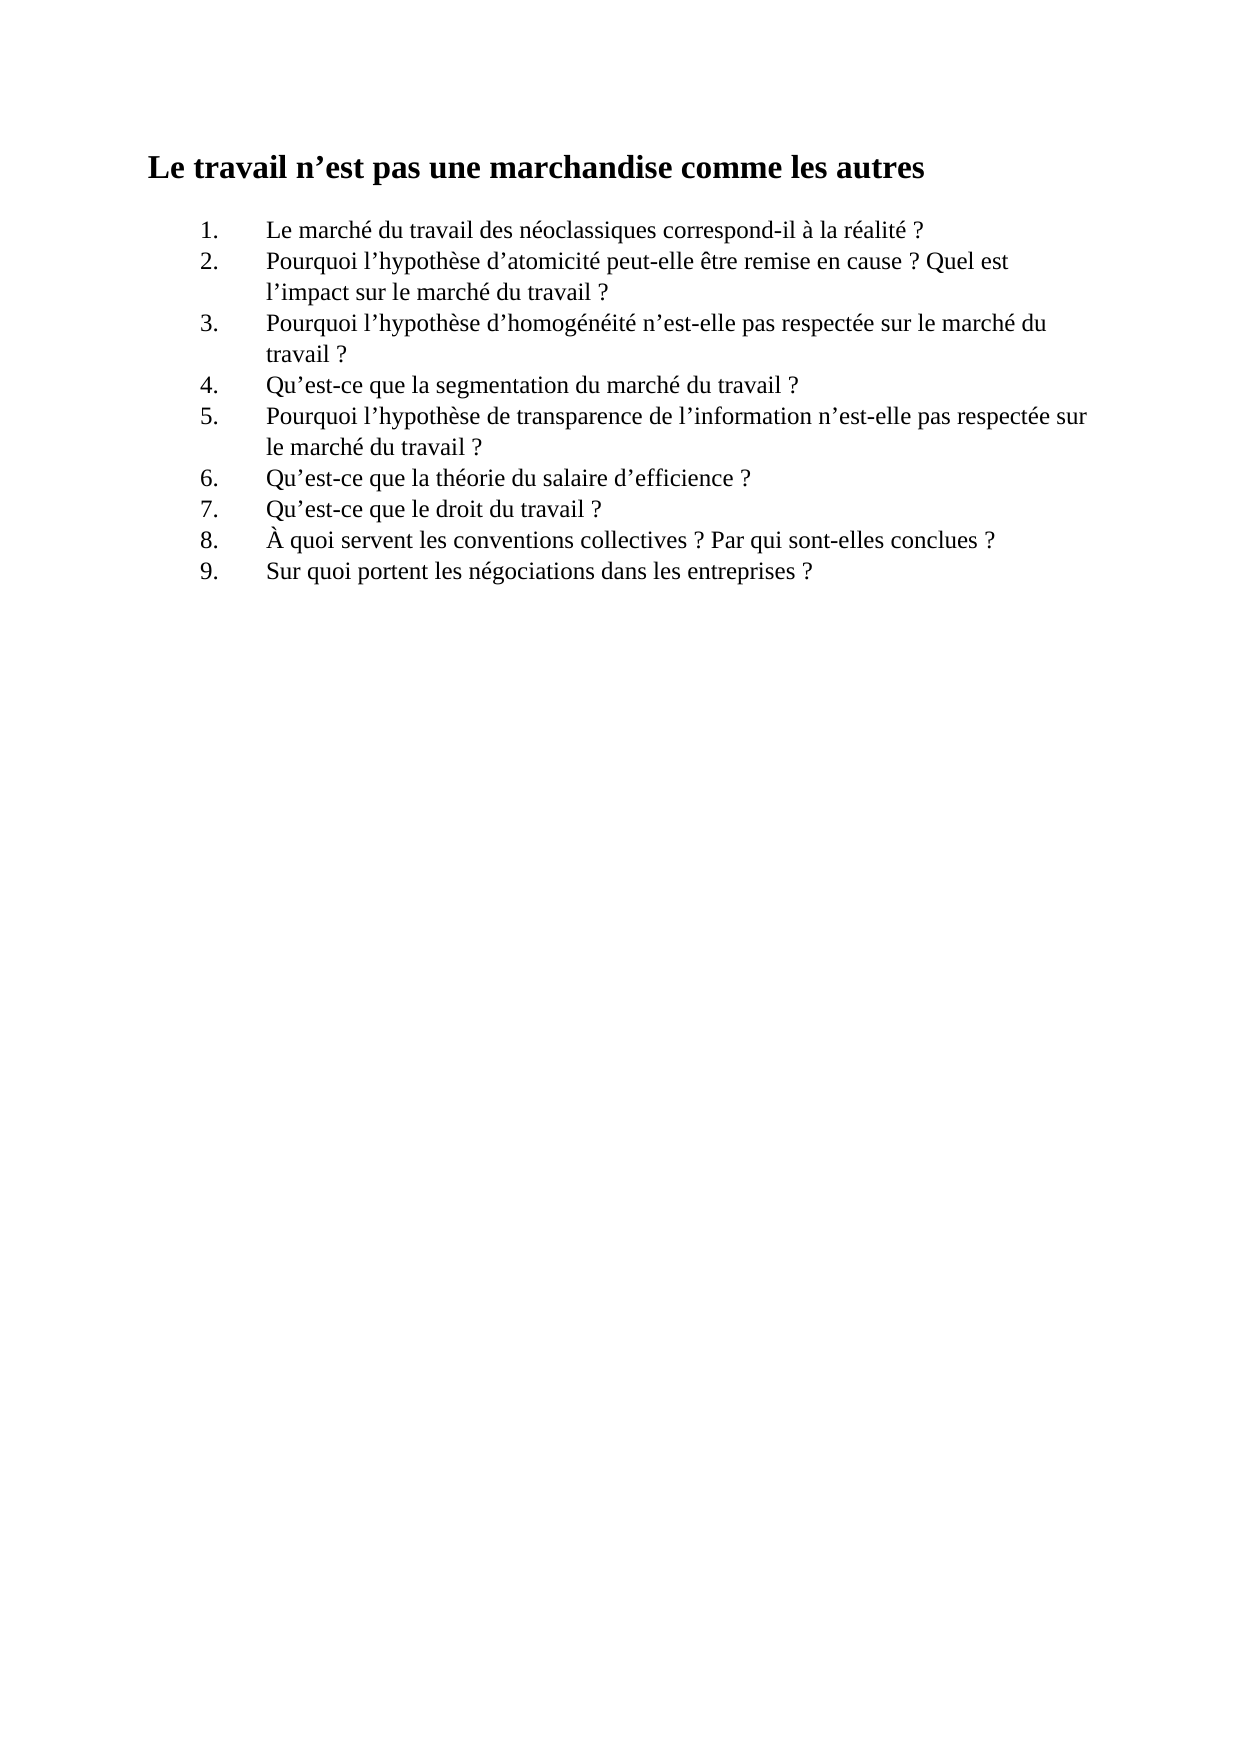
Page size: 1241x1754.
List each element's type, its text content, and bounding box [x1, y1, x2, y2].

list Pourquoi l’hypothèse de transparence de l’information n’est-elle pas respectée sur le marché du travail ? [200, 401, 1093, 461]
list Qu’est-ce que la segmentation du marché du travail ? [200, 370, 1093, 399]
list À quoi servent les conventions collectives ? Par qui sont-elles conclues ? [200, 525, 1093, 554]
list Sur quoi portent les négociations dans les entreprises ? [200, 556, 1093, 585]
list Qu’est-ce que la théorie du salaire d’efficience ? [200, 463, 1093, 492]
list Pourquoi l’hypothèse d’atomicité peut-elle être remise en cause ? Quel est l’impact sur le marché du travail ? [200, 246, 1093, 306]
text Le travail n’est pas une marchandise comme les autres [148, 148, 1093, 186]
list Qu’est-ce que le droit du travail ? [200, 494, 1093, 523]
list Le marché du travail des néoclassiques correspond-il à la réalité ? [200, 215, 1093, 243]
list Pourquoi l’hypothèse d’homogénéité n’est-elle pas respectée sur le marché du travail ? [200, 308, 1093, 368]
